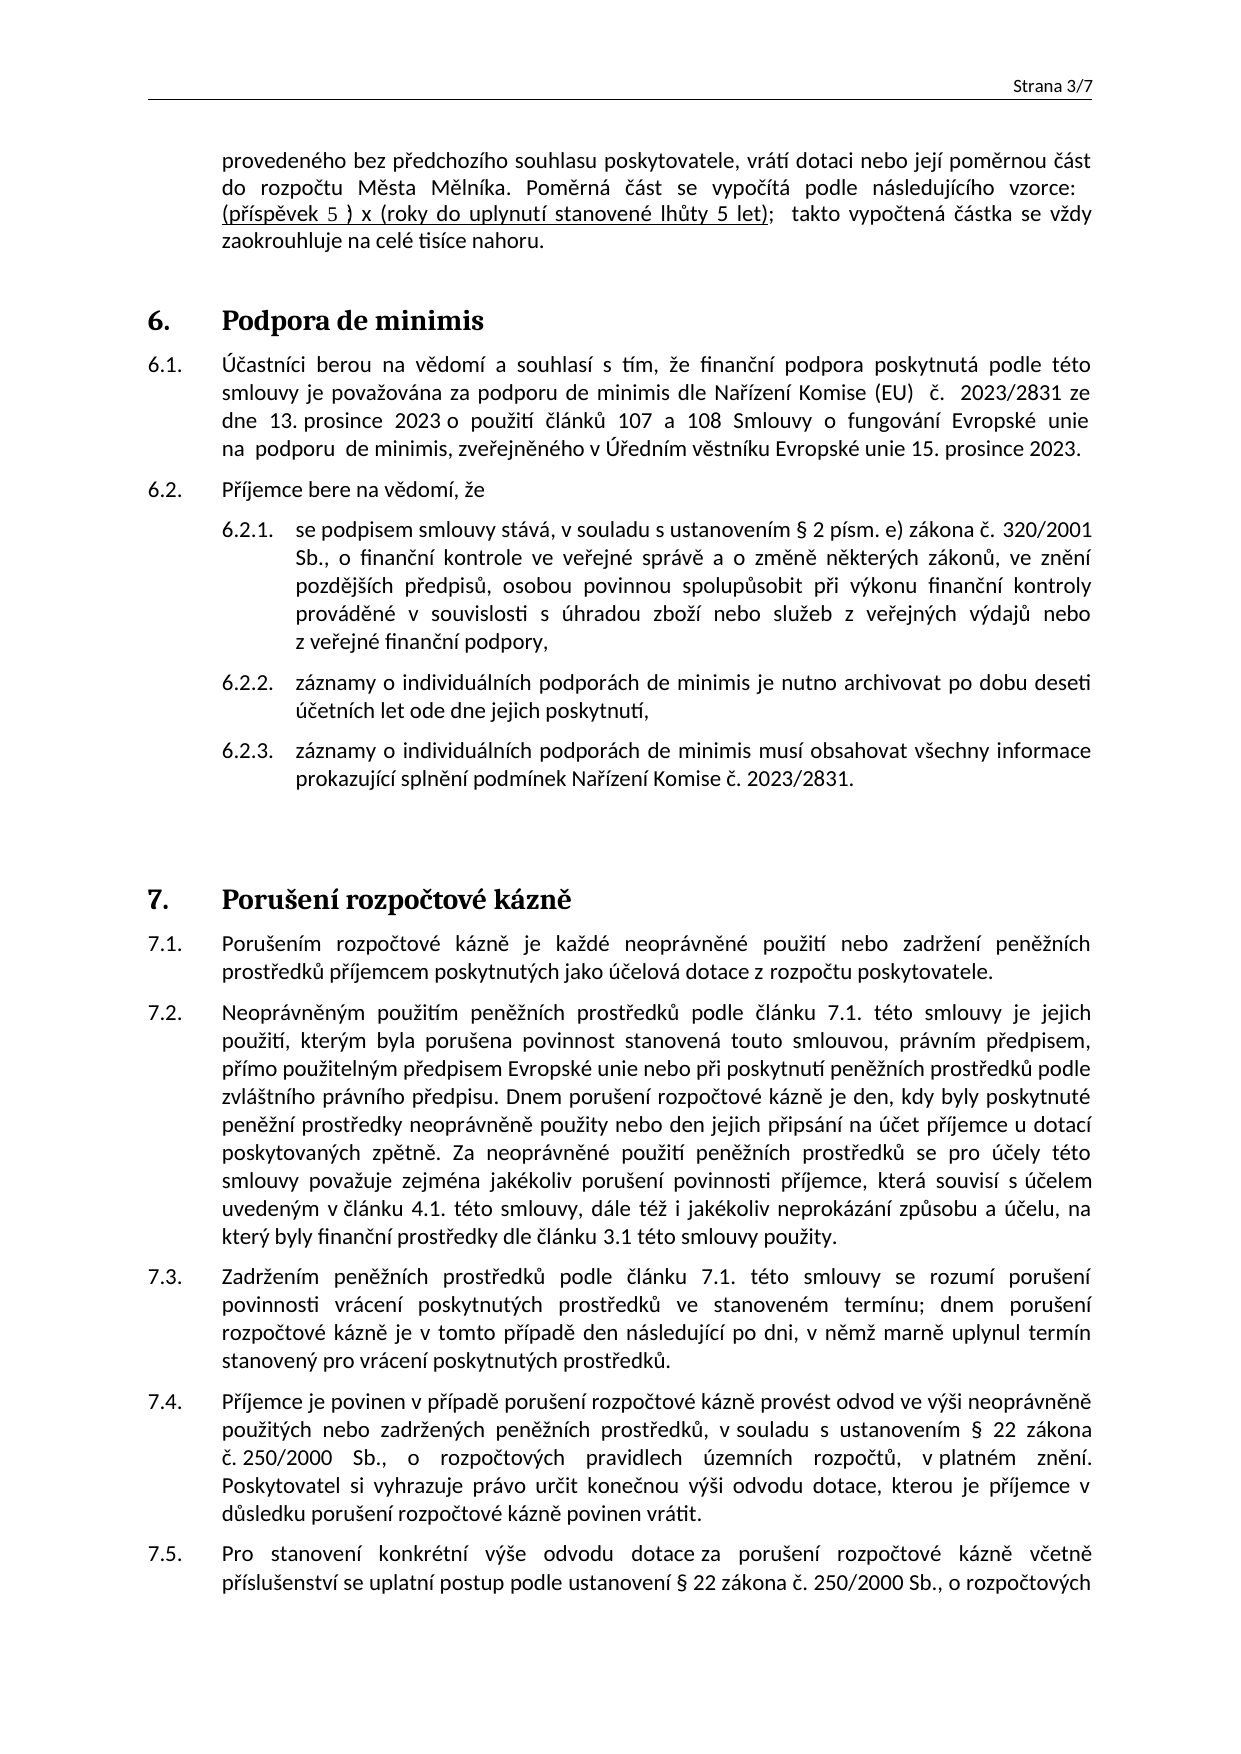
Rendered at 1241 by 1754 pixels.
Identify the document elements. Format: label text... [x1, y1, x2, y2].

list Příjemce bere na vědomí, že [148, 475, 1092, 503]
list Neoprávněným použitím peněžních prostředků podle článku 7.1. této smlouvy je jejich použití, kterým byla porušena povinnost stanovená touto smlouvou, právním předpisem, přímo použitelným předpisem Evropské unie nebo při poskytnutí peněžních prostředků podle zvláštního právního předpisu. Dnem porušení rozpočtové kázně je den, kdy byly poskytnuté peněžní prostředky neoprávněně použity nebo den jejich připsání na účet příjemce u dotací poskytovaných zpětně. Za neoprávněné použití peněžních prostředků se pro účely této smlouvy považuje zejména jakékoliv porušení povinnosti příjemce, která souvisí s účelem uvedeným v článku 4.1. této smlouvy, dále též i jakékoliv neprokázání způsobu a účelu, na který byly finanční prostředky dle článku 3.1 této smlouvy použity. [148, 998, 1092, 1250]
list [148, 148, 1092, 254]
subtitle Podpora de minimis [148, 304, 1092, 338]
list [148, 1539, 1092, 1596]
list Účastníci berou na vědomí a souhlasí s tím, že finanční podpora poskytnutá podle této smlouvy je považována za podporu de minimis dle Nařízení Komise (EU) č. 2023/2831 ze dne 13. prosince 2023 o použití článků 107 a 108 Smlouvy o fungování Evropské unie na podporu de minimis, zveřejněného v Úředním věstníku Evropské unie 15. prosince 2023. [148, 350, 1092, 462]
subtitle Porušení rozpočtové kázně [148, 883, 1092, 917]
list se podpisem smlouvy stává, v souladu s ustanovením § 2 písm. e) zákona č. 320/2001 Sb., o finanční kontrole ve veřejné správě a o změně některých zákonů, ve znění pozdějších předpisů, osobou povinnou spolupůsobit při výkonu finanční kontroly prováděné v souvislosti s úhradou zboží nebo služeb z veřejných výdajů nebo z veřejné finanční podpory, [222, 515, 1092, 656]
list Porušením rozpočtové kázně je každé neoprávněné použití nebo zadržení peněžních prostředků příjemcem poskytnutých jako účelová dotace z rozpočtu poskytovatele. [148, 929, 1092, 985]
list záznamy o individuálních podporách de minimis musí obsahovat všechny informace prokazující splnění podmínek Nařízení Komise č. 2023/2831. [222, 737, 1092, 793]
list Příjemce je povinen v případě porušení rozpočtové kázně provést odvod ve výši neoprávněně použitých nebo zadržených peněžních prostředků, v souladu s ustanovením § 22 zákona č. 250/2000 Sb., o rozpočtových pravidlech územních rozpočtů, v platném znění. Poskytovatel si vyhrazuje právo určit konečnou výši odvodu dotace, kterou je příjemce v důsledku porušení rozpočtové kázně povinen vrátit. [148, 1387, 1092, 1527]
list Zadržením peněžních prostředků podle článku 7.1. této smlouvy se rozumí porušení povinnosti vrácení poskytnutých prostředků ve stanoveném termínu; dnem porušení rozpočtové kázně je v tomto případě den následující po dni, v němž marně uplynul termín stanovený pro vrácení poskytnutých prostředků. [148, 1262, 1092, 1374]
list záznamy o individuálních podporách de minimis je nutno archivovat po dobu deseti účetních let ode dne jejich poskytnutí, [222, 668, 1092, 724]
